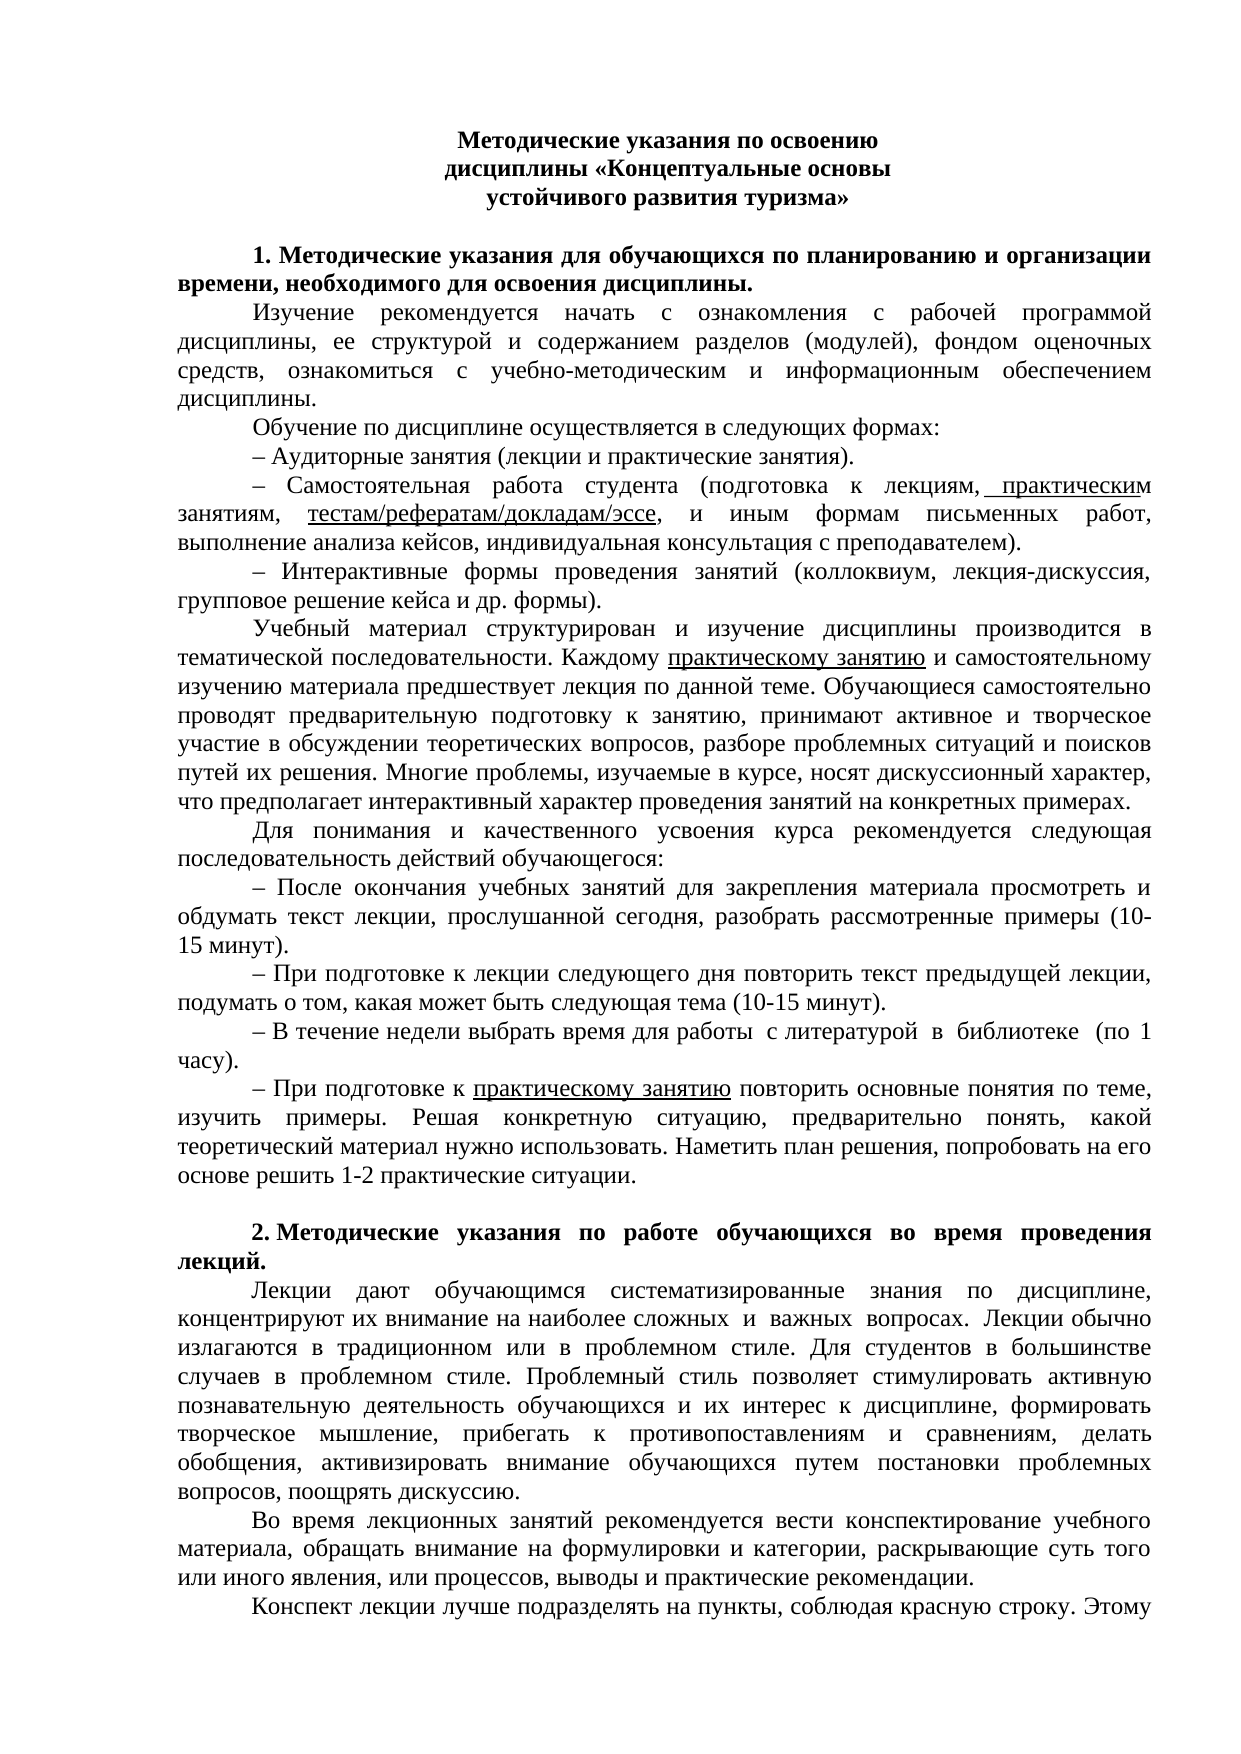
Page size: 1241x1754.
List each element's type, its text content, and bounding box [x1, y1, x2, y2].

subtitle Методические указания по освоению дисциплины «Концептуальные основы устойчивого развития туризма» [401, 125, 934, 211]
text Учебный материал структурирован и изучение дисциплины производится в тематической последовательности. Каждому практическому занятию и самостоятельному изучению материала предшествует лекция по данной теме. Обучающиеся самостоятельно проводят предварительную подготовку к занятию, принимают активное и творческое участие в обсуждении теоретических вопросов, разборе проблемных ситуаций и поисков путей их решения. Многие проблемы, изучаемые в курсе, носят дискуссионный характер, что предполагает интерактивный характер проведения занятий на конкретных примерах. [177, 613, 1152, 815]
list – В течение недели выбрать время для работы с литературой в библиотеке (по 1 часу). [177, 1016, 1152, 1073]
text Лекции дают обучающимся систематизированные знания по дисциплине, концентрируют их внимание на наиболее сложных и важных вопросах. Лекции обычно излагаются в традиционном или в проблемном стиле. Для студентов в большинстве случаев в проблемном стиле. Проблемный стиль позволяет стимулировать активную познавательную деятельность обучающихся и их интерес к дисциплине, формировать творческое мышление, прибегать к противопоставлениям и сравнениям, делать обобщения, активизировать внимание обучающихся путем постановки проблемных вопросов, поощрять дискуссию. [177, 1275, 1152, 1505]
list – При подготовке к практическому занятию повторить основные понятия по теме, изучить примеры. Решая конкретную ситуацию, предварительно понять, какой теоретический материал нужно использовать. Наметить план решения, попробовать на его основе решить 1-2 практические ситуации. [177, 1073, 1152, 1188]
text Обучение по дисциплине осуществляется в следующих формах: [177, 412, 1152, 441]
text Изучение рекомендуется начать с ознакомления с рабочей программой дисциплины, ее структурой и содержанием разделов (модулей), фондом оценочных средств, ознакомиться с учебно-методическим и информационным обеспечением дисциплины. [177, 297, 1152, 412]
subtitle 2. Методические указания по работе обучающихся во время проведения лекций. [177, 1217, 1152, 1275]
text Для понимания и качественного усвоения курса рекомендуется следующая последовательность действий обучающегося: [177, 815, 1152, 872]
list – После окончания учебных занятий для закрепления материала просмотреть и обдумать текст лекции, прослушанной сегодня, разобрать рассмотренные примеры (10-15 минут). [177, 872, 1152, 958]
list – Интерактивные формы проведения занятий (коллоквиум, лекция-дискуссия, групповое решение кейса и др. формы). [177, 556, 1152, 613]
text Во время лекционных занятий рекомендуется вести конспектирование учебного материала, обращать внимание на формулировки и категории, раскрывающие суть того или иного явления, или процессов, выводы и практические рекомендации. [177, 1505, 1152, 1591]
text 1. Методические указания для обучающихся по планированию и организации времени, необходимого для освоения дисциплины. [177, 240, 1152, 297]
list – Аудиторные занятия (лекции и практические занятия). [177, 441, 1152, 470]
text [177, 1591, 1152, 1620]
list – При подготовке к лекции следующего дня повторить текст предыдущей лекции, подумать о том, какая может быть следующая тема (10-15 минут). [177, 958, 1152, 1016]
list – Самостоятельная работа студента (подготовка к лекциям, практическим занятиям, тестам/рефератам/докладам/эссе, и иным формам письменных работ, выполнение анализа кейсов, индивидуальная консультация с преподавателем). [177, 470, 1152, 556]
